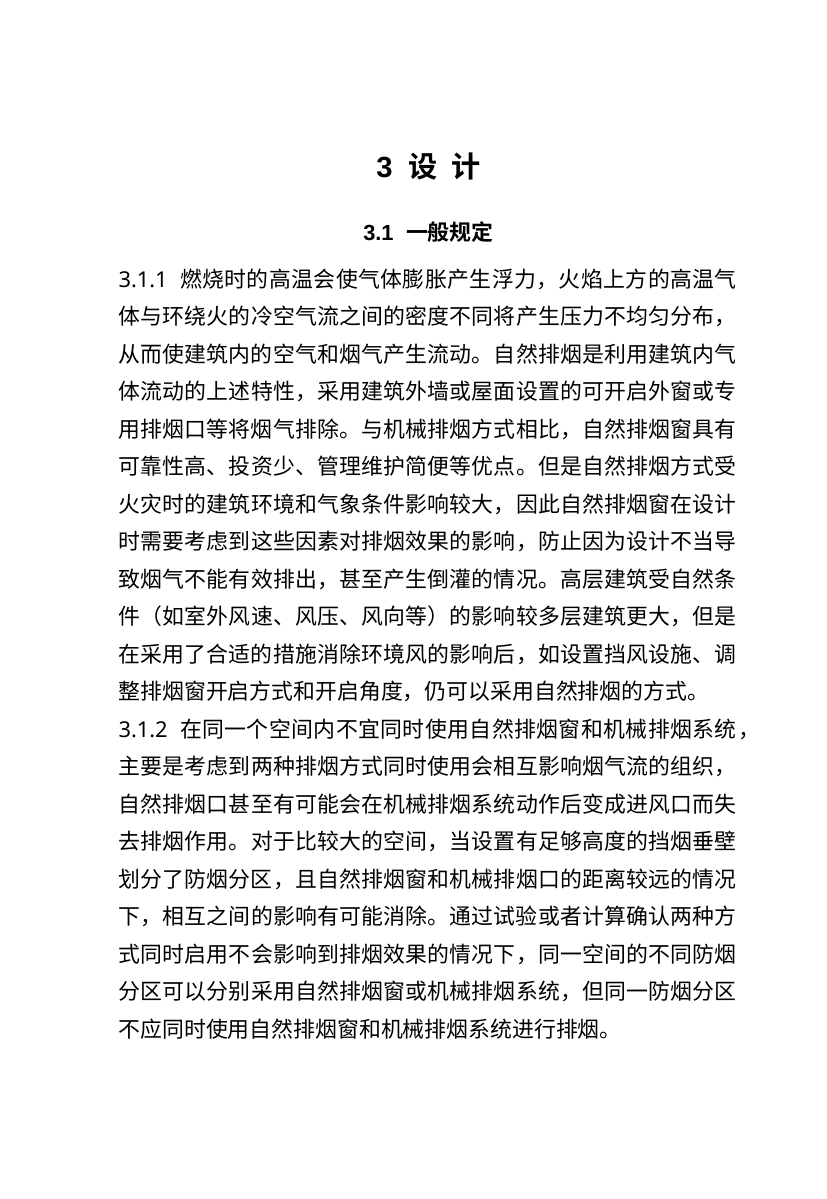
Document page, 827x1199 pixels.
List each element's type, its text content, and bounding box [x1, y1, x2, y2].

text 3 设 计 [118, 147, 738, 185]
text 3.1 一般规定 [118, 215, 738, 247]
text 3.1.2 在同一个空间内不宜同时使用自然排烟窗和机械排烟系统，主要是考虑到两种排烟方式同时使用会相互影响烟气流的组织，自然排烟口甚至有可能会在机械排烟系统动作后变成进风口而失去排烟作用。对于比较大的空间，当设置有足够高度的挡烟垂壁划分了防烟分区，且自然排烟窗和机械排烟口的距离较远的情况下，相互之间的影响有可能消除。通过试验或者计算确认两种方式同时启用不会影响到排烟效果的情况下，同一空间的不同防烟分区可以分别采用自然排烟窗或机械排烟系统，但同一防烟分区不应同时使用自然排烟窗和机械排烟系统进行排烟。 [118, 707, 738, 1044]
text 3.1.1 燃烧时的高温会使气体膨胀产生浮力，火焰上方的高温气体与环绕火的冷空气流之间的密度不同将产生压力不均匀分布，从而使建筑内的空气和烟气产生流动。自然排烟是利用建筑内气体流动的上述特性，采用建筑外墙或屋面设置的可开启外窗或专用排烟口等将烟气排除。与机械排烟方式相比，自然排烟窗具有可靠性高、投资少、管理维护简便等优点。但是自然排烟方式受火灾时的建筑环境和气象条件影响较大，因此自然排烟窗在设计时需要考虑到这些因素对排烟效果的影响，防止因为设计不当导致烟气不能有效排出，甚至产生倒灌的情况。高层建筑受自然条件（如室外风速、风压、风向等）的影响较多层建筑更大，但是在采用了合适的措施消除环境风的影响后，如设置挡风设施、调整排烟窗开启方式和开启角度，仍可以采用自然排烟的方式。 [118, 257, 738, 707]
